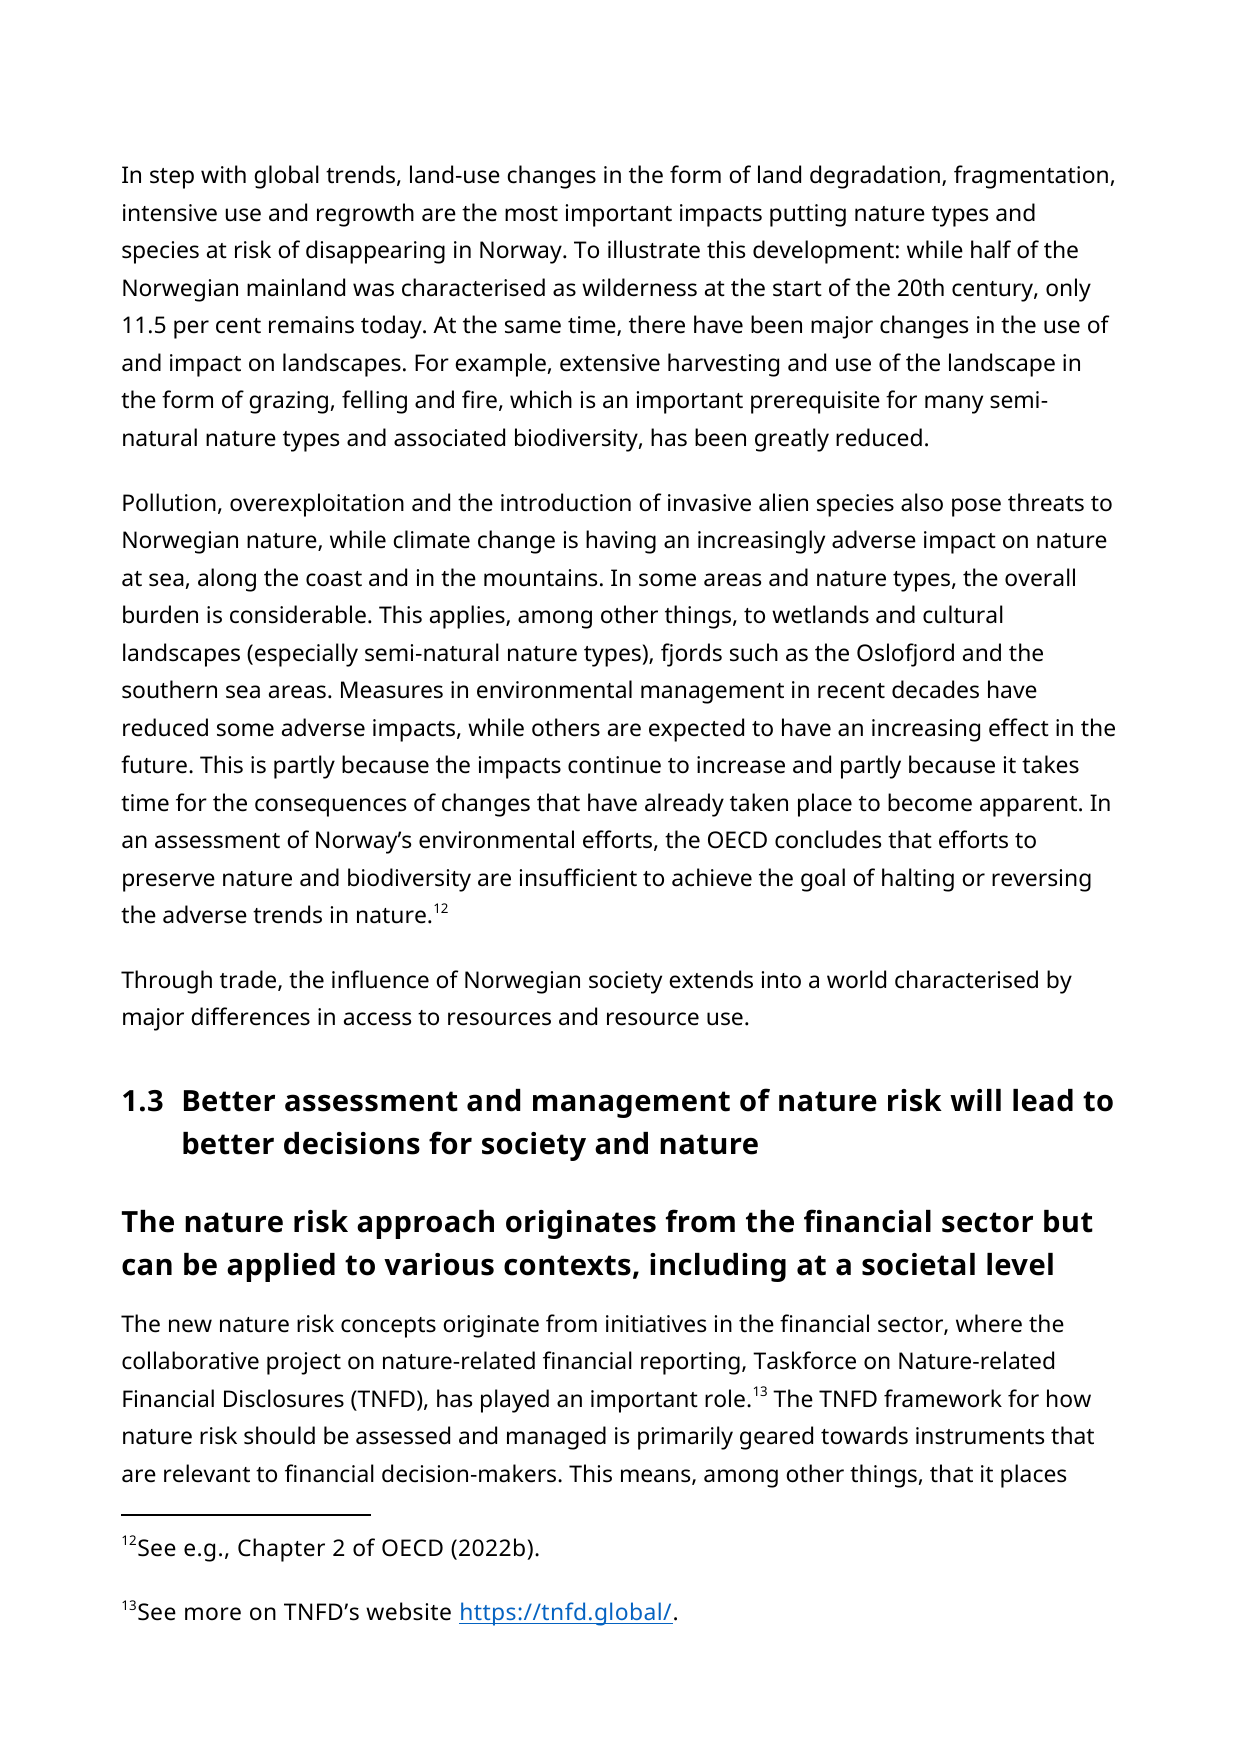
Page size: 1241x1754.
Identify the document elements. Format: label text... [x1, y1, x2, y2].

subtitle Better assessment and management of nature risk will lead to better decisions for society and nature [121, 1080, 1119, 1163]
text Through trade, the influence of Norwegian society extends into a world characterised by major differences in access to resources and resource use. [121, 964, 1119, 1032]
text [121, 1308, 1119, 1489]
subtitle The nature risk approach originates from the financial sector but can be applied to various contexts, including at a societal level [121, 1201, 1119, 1284]
text Pollution, overexploitation and the introduction of invasive alien species also pose threats to Norwegian nature, while climate change is having an increasingly adverse impact on nature at sea, along the coast and in the mountains. In some areas and nature types, the overall burden is considerable. This applies, among other things, to wetlands and cultural landscapes (especially semi-natural nature types), fjords such as the Oslofjord and the southern sea areas. Measures in environmental management in recent decades have reduced some adverse impacts, while others are expected to have an increasing effect in the future. This is partly because the impacts continue to increase and partly because it takes time for the consequences of changes that have already taken place to become apparent. In an assessment of Norway’s environmental efforts, the OECD concludes that efforts to preserve nature and biodiversity are insufficient to achieve the goal of halting or reversing the adverse trends in nature. [121, 487, 1119, 930]
text In step with global trends, land-use changes in the form of land degradation, fragmentation, intensive use and regrowth are the most important impacts putting nature types and species at risk of disappearing in Norway. To illustrate this development: while half of the Norwegian mainland was characterised as wilderness at the start of the 20th century, only 11.5 per cent remains today. At the same time, there have been major changes in the use of and impact on landscapes. For example, extensive harvesting and use of the landscape in the form of grazing, felling and fire, which is an important prerequisite for many semi-natural nature types and associated biodiversity, has been greatly reduced. [121, 159, 1119, 453]
